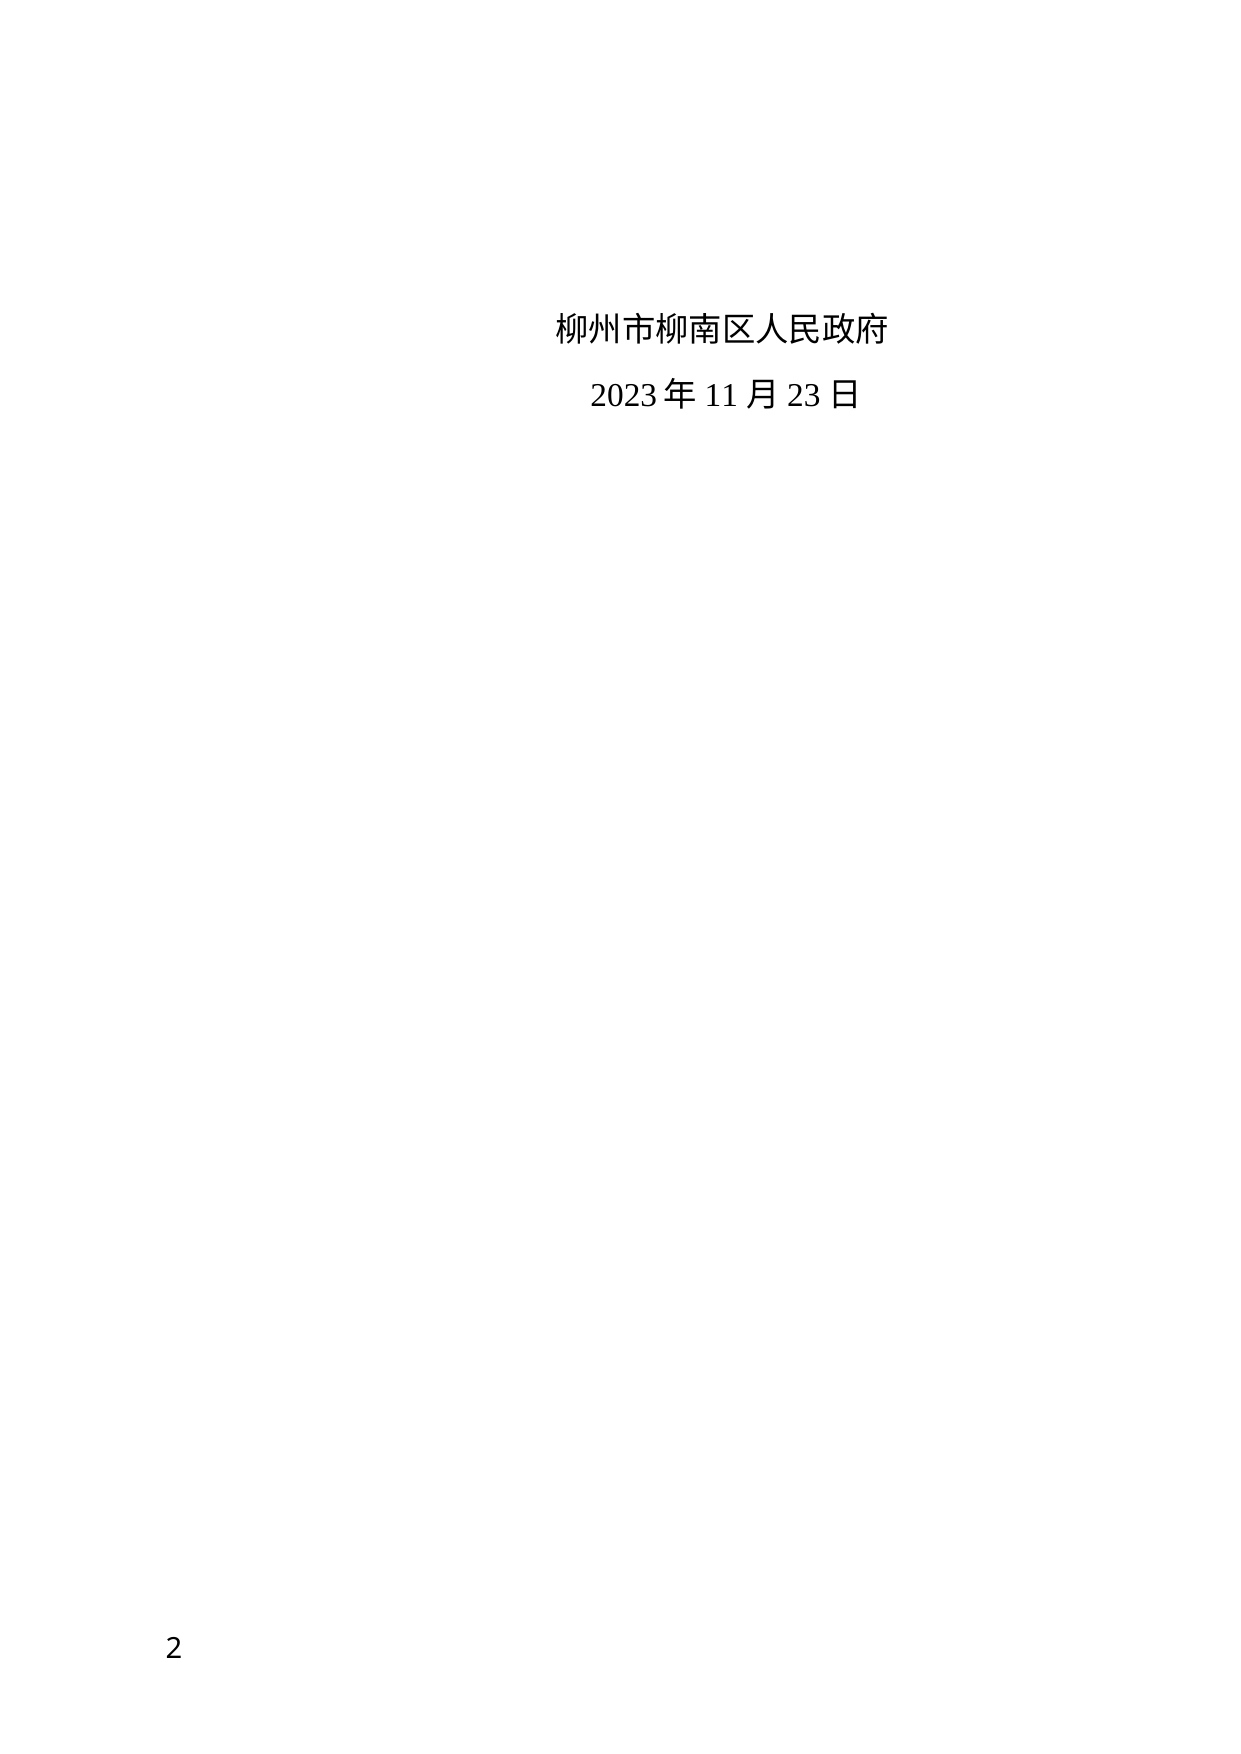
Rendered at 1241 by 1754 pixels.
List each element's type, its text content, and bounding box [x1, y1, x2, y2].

text 2023年 11 月 23 日 [165, 360, 1087, 425]
text 柳州市柳南区人民政府 [165, 295, 1087, 360]
